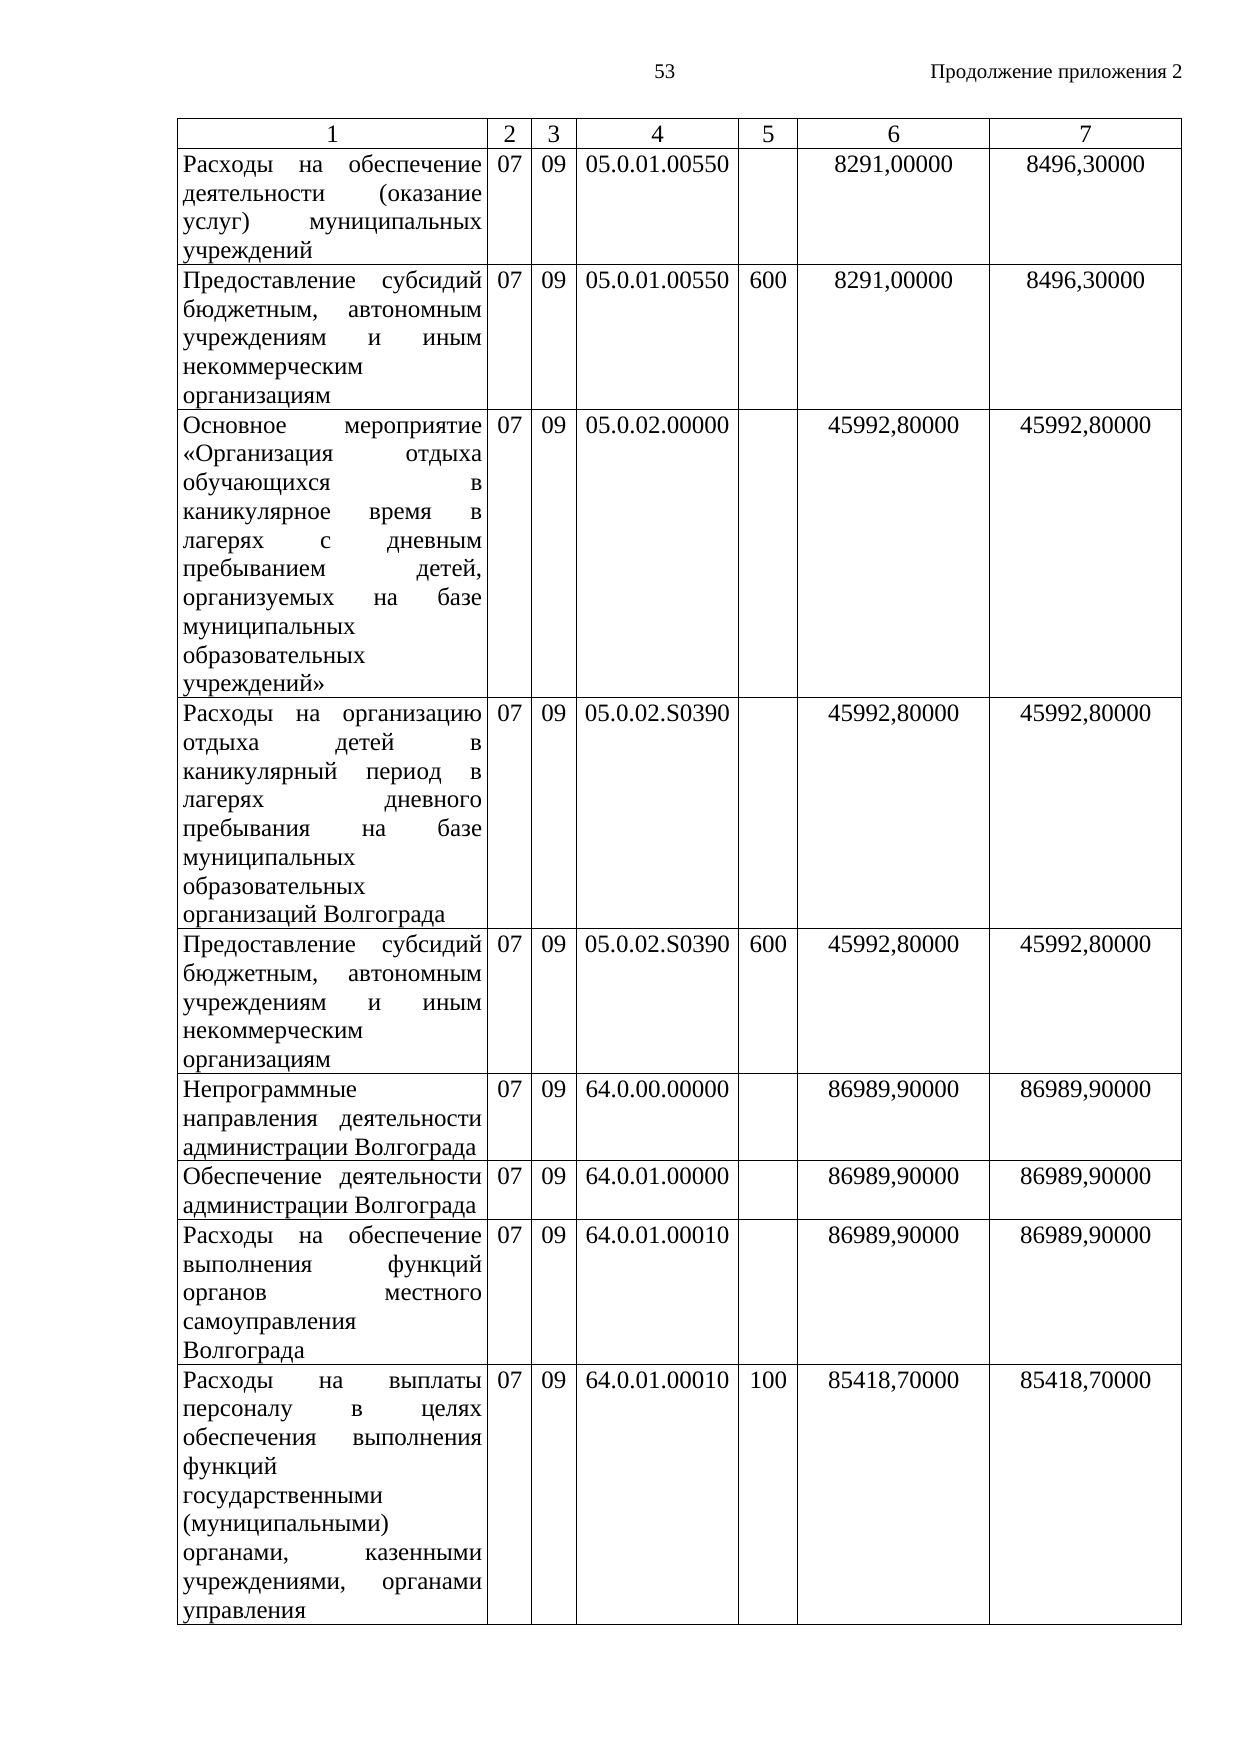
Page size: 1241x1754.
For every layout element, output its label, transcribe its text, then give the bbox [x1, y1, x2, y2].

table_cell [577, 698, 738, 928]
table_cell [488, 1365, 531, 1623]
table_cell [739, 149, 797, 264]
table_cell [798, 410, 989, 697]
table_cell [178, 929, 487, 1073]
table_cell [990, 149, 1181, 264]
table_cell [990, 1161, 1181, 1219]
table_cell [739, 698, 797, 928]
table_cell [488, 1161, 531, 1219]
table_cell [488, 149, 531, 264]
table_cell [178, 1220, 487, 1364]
table_header 1 [178, 119, 487, 148]
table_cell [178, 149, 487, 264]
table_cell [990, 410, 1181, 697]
table_header 5 [739, 119, 797, 148]
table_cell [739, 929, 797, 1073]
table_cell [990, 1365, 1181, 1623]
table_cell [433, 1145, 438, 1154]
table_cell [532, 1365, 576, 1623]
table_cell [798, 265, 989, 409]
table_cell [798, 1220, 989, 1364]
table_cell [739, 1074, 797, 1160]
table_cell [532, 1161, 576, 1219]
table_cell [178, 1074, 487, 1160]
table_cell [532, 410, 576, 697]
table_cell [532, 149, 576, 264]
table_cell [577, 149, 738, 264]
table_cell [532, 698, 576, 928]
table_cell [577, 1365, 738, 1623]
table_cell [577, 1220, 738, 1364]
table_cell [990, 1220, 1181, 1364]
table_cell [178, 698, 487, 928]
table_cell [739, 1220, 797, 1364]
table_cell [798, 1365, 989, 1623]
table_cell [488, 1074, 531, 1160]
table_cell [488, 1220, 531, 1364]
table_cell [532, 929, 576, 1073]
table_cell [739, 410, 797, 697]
table_header 7 [990, 119, 1181, 148]
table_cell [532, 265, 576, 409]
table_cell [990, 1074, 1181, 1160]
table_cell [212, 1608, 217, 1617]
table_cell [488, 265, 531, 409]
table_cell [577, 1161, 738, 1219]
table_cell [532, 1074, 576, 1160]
table_header 6 [798, 119, 989, 148]
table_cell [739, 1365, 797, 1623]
table_header 2 [488, 119, 531, 148]
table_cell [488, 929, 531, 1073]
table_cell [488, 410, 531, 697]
table_header 4 [577, 119, 738, 148]
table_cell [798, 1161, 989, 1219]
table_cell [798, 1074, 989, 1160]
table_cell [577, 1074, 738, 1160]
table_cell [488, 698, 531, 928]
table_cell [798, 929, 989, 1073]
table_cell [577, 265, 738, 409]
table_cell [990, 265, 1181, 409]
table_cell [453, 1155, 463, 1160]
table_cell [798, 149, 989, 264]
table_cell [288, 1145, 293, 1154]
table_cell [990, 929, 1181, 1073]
table_header 3 [532, 119, 576, 148]
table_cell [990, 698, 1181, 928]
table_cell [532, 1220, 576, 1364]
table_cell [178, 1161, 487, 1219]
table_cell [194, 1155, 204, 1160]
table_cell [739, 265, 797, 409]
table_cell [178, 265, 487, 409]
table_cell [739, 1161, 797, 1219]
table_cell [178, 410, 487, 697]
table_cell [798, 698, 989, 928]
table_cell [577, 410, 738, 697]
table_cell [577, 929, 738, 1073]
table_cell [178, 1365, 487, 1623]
